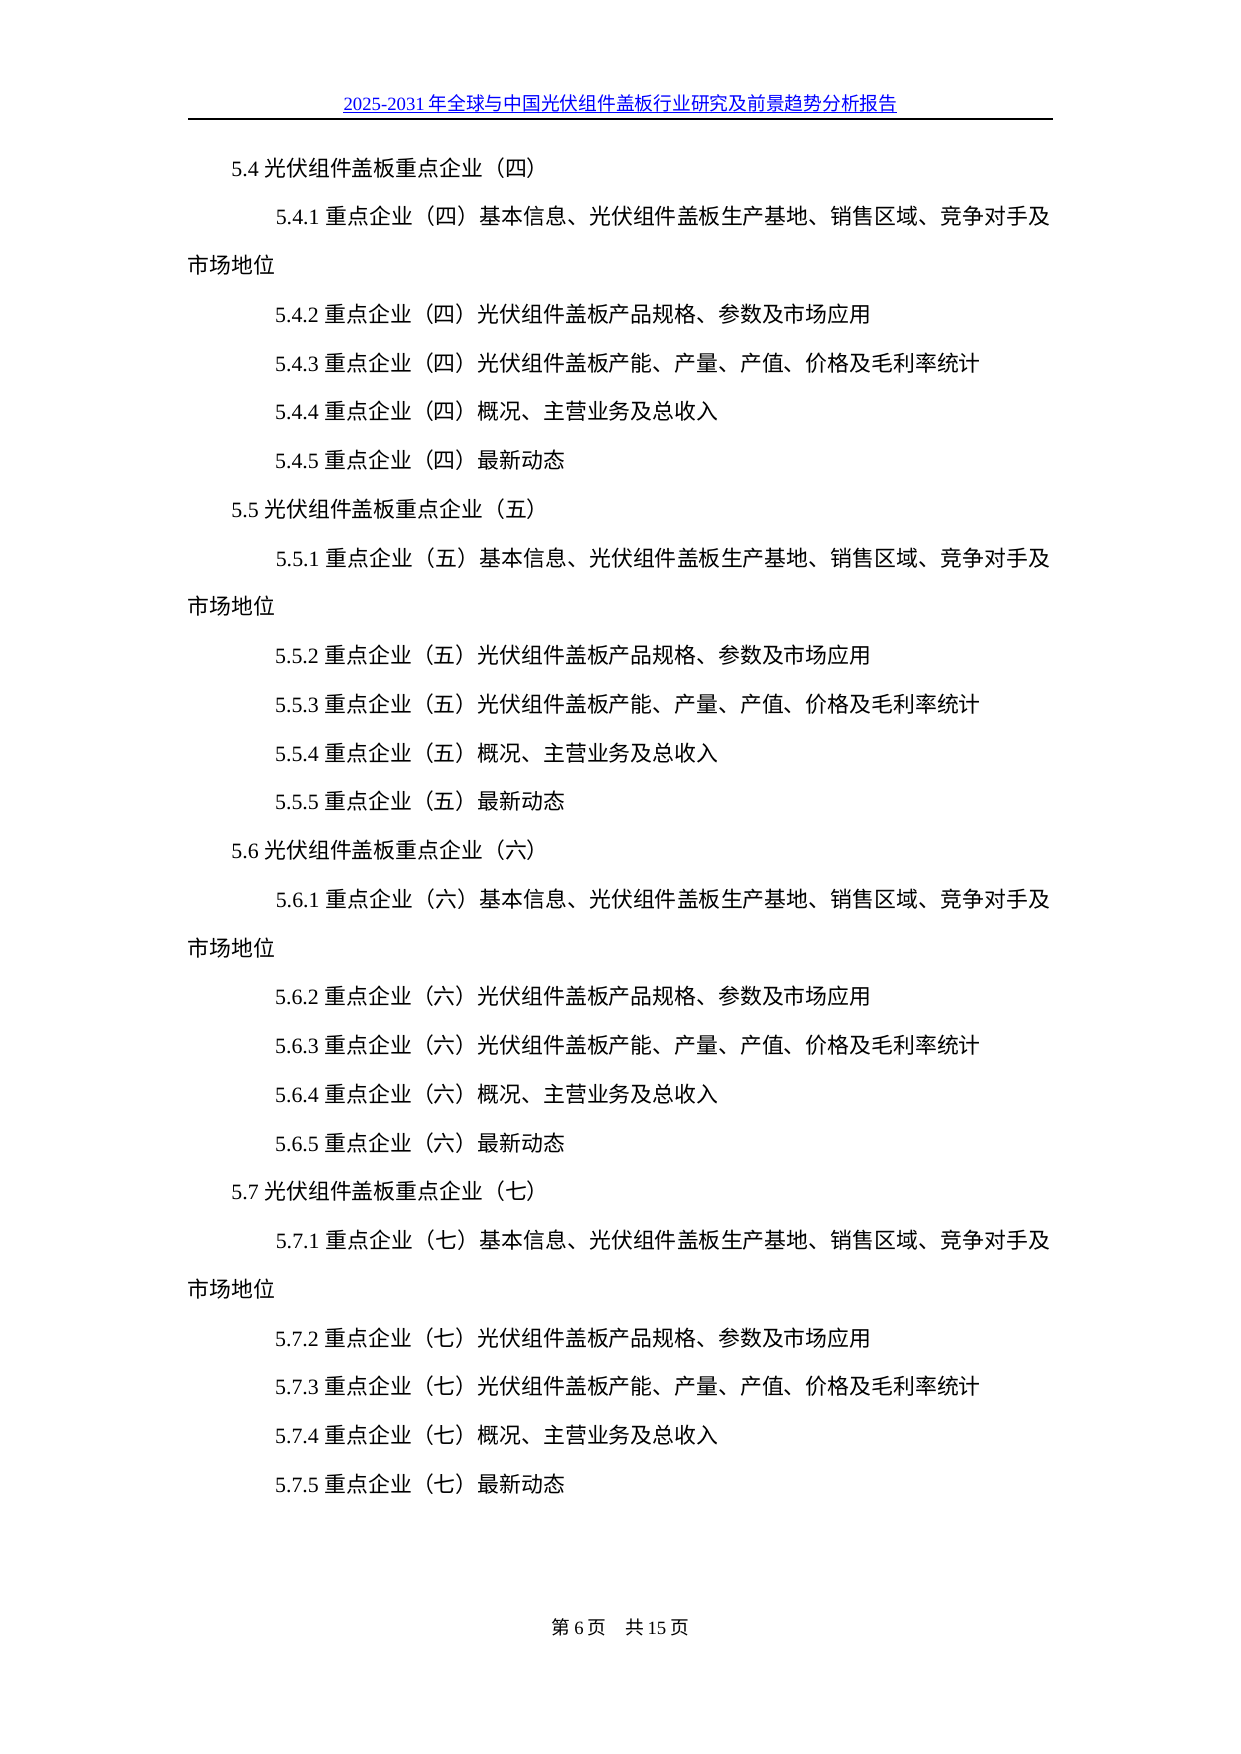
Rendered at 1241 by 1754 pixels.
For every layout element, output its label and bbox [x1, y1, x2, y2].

text [187, 150, 1053, 1499]
